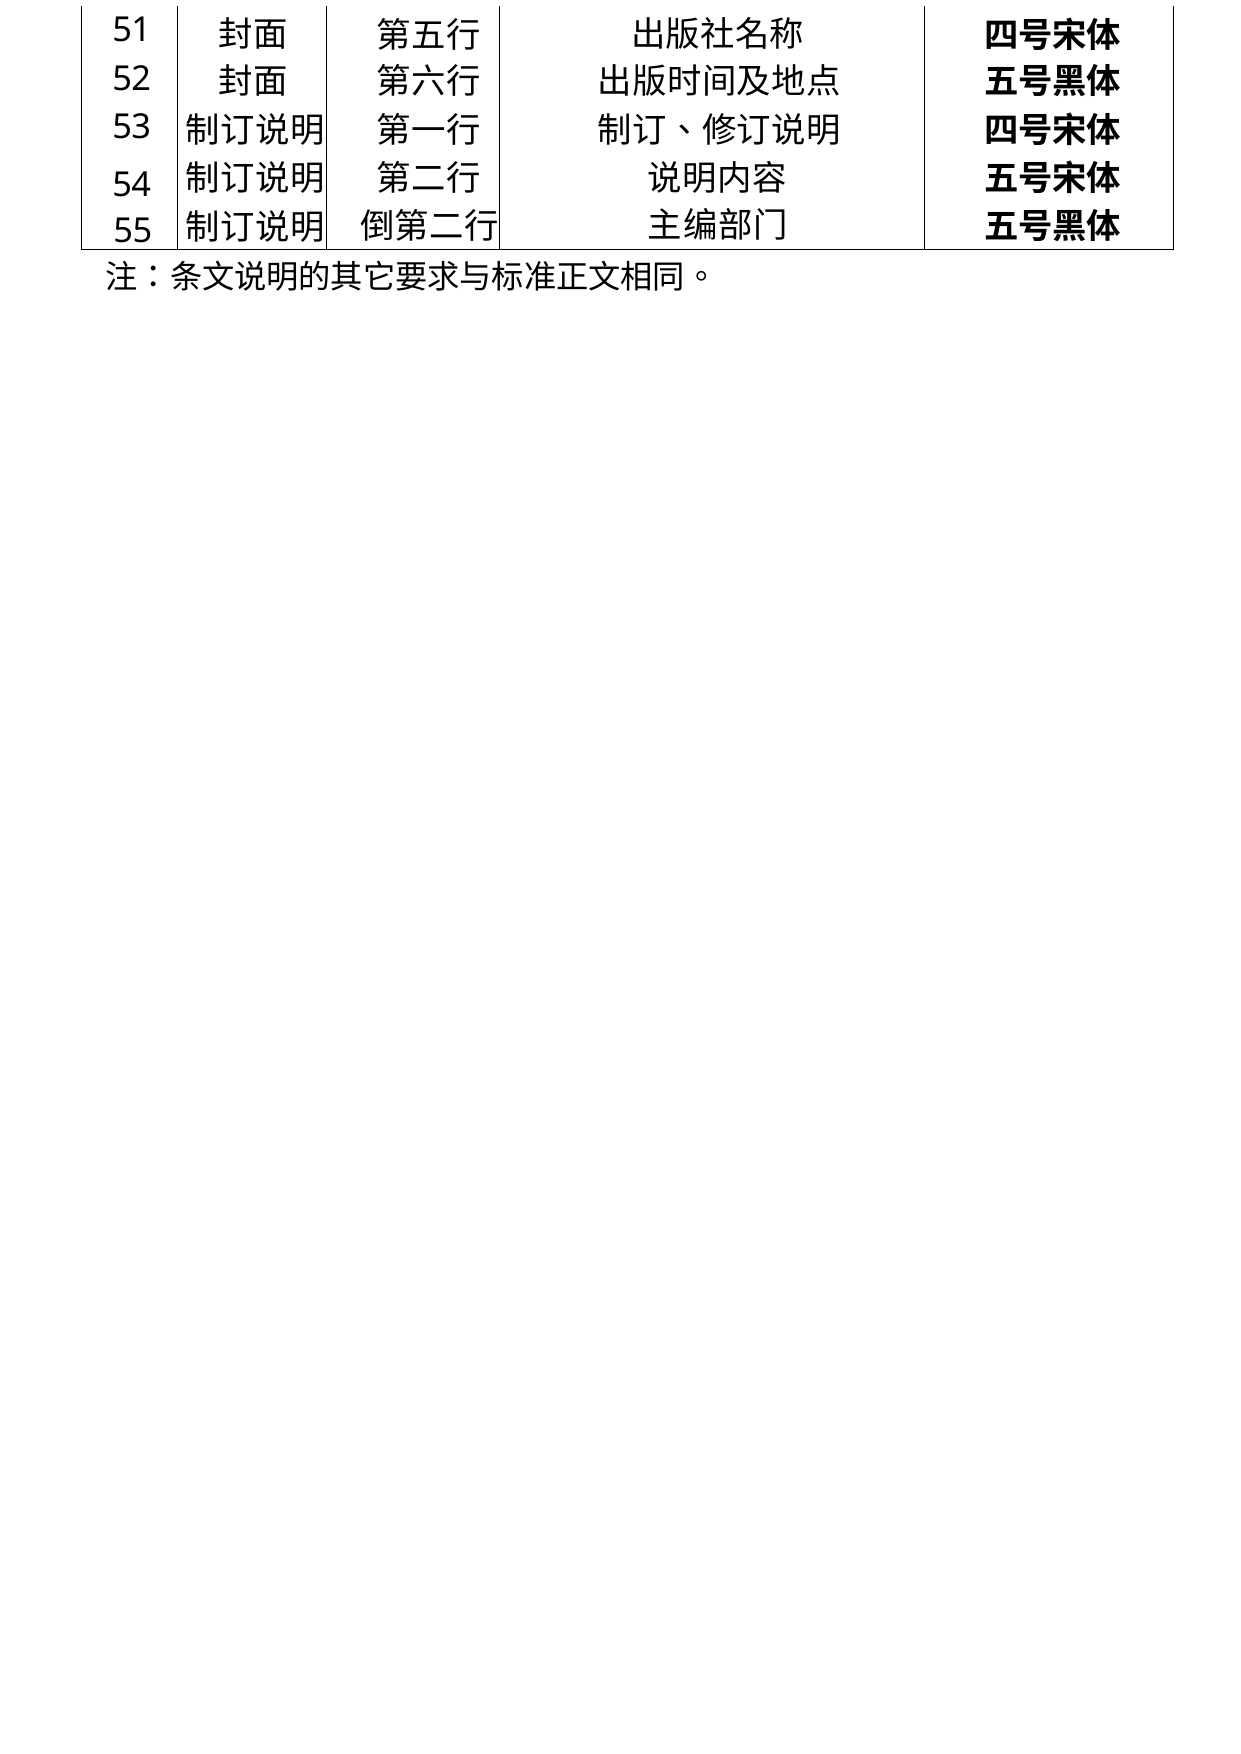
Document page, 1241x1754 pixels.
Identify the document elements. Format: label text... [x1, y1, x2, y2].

table_cell 制订说明 [178, 199, 326, 248]
table_cell 封面 [178, 6, 326, 56]
table_cell 五号宋体 [925, 150, 1173, 199]
table_cell 封面 [178, 56, 326, 102]
table_cell 52 [82, 56, 177, 102]
table_cell 制订、修订说明 [500, 102, 924, 150]
table_cell 出版时间及地点 [500, 56, 924, 102]
table_cell 四号宋体 [925, 6, 1173, 56]
table_cell 制订说明 [178, 150, 326, 199]
table_cell 五号黑体 [925, 199, 1173, 248]
table_cell 第一行 [327, 102, 499, 150]
table_cell 第六行 [327, 56, 499, 102]
text 注：条文说明的其它要求与标准正文相同。 [105, 257, 1194, 297]
table_cell 五号黑体 [925, 56, 1173, 102]
table_cell 第五行 [327, 6, 499, 56]
table_cell 54 [82, 150, 177, 199]
table_cell 倒第二行 [327, 199, 499, 248]
table_cell 四号宋体 [925, 102, 1173, 150]
table_cell 51 [82, 6, 177, 56]
table_cell 出版社名称 [500, 6, 924, 56]
table_cell 53 [82, 102, 177, 150]
table_cell 55 [82, 199, 177, 248]
table_cell 第二行 [327, 150, 499, 199]
table_cell 制订说明 [178, 102, 326, 150]
table_cell 主编部门 [500, 199, 924, 248]
table_cell 说明内容 [500, 150, 924, 199]
